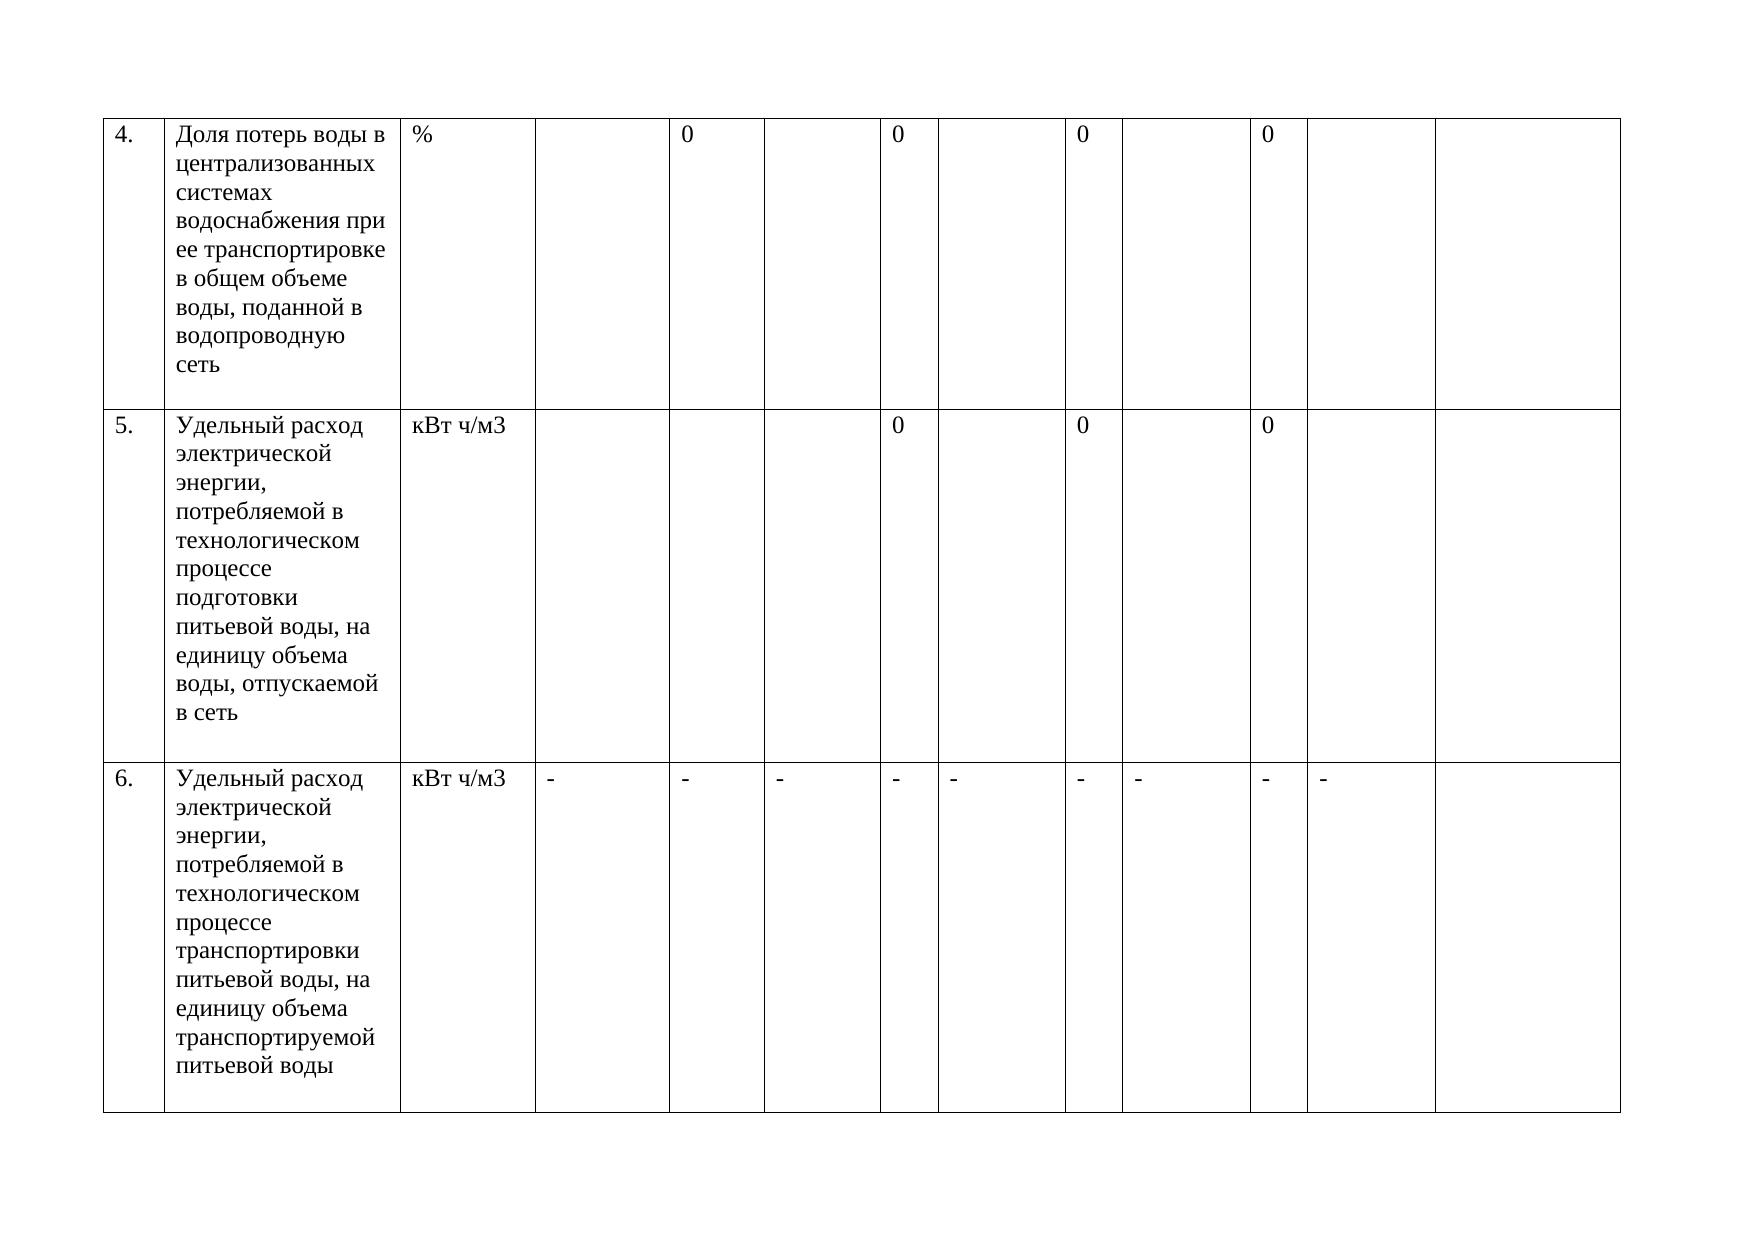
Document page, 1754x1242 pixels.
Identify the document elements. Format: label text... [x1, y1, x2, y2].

table_cell [536, 410, 669, 762]
table_cell [536, 119, 669, 409]
table_cell 0 [1251, 410, 1307, 762]
table_cell [1436, 410, 1620, 762]
table_cell [765, 410, 880, 762]
table_cell 4. [104, 119, 164, 409]
table_cell - [1123, 763, 1250, 1112]
table_cell 0 [1066, 119, 1122, 409]
table_cell - [765, 763, 880, 1112]
table_cell [1436, 763, 1620, 1112]
table_cell 0 [881, 410, 938, 762]
table_cell Удельный расход электрической энергии, потребляемой в технологическом процессе подготовки питьевой воды, на единицу объема воды, отпускаемой в сеть [165, 410, 400, 762]
table_cell [939, 119, 1065, 409]
table_cell Доля потерь воды в централизованных системах водоснабжения при ее транспортировке в общем объеме воды, поданной в водопроводную сеть [165, 119, 400, 409]
table_cell 0 [881, 119, 938, 409]
table_cell кВт ч/м3 [401, 763, 535, 1112]
table_cell - [881, 763, 938, 1112]
table_cell - [1251, 763, 1307, 1112]
table_cell 0 [1066, 410, 1122, 762]
table_cell [1123, 410, 1250, 762]
table_cell - [1066, 763, 1122, 1112]
table_cell 0 [1251, 119, 1307, 409]
table_cell - [670, 763, 764, 1112]
table_cell - [1308, 763, 1435, 1112]
table_cell [765, 119, 880, 409]
table_cell 6. [104, 763, 164, 1112]
table_cell [670, 410, 764, 762]
table_cell % [401, 119, 535, 409]
table_cell 0 [670, 119, 764, 409]
table_cell [1123, 119, 1250, 409]
table_cell кВт ч/м3 [401, 410, 535, 762]
table_cell 5. [104, 410, 164, 762]
table_cell [1308, 119, 1435, 409]
table_cell [939, 410, 1065, 762]
table_cell - [536, 763, 669, 1112]
table_cell Удельный расход электрической энергии, потребляемой в технологическом процессе транспортировки питьевой воды, на единицу объема транспортируемой питьевой воды [165, 763, 400, 1112]
table_cell [1436, 119, 1620, 409]
table_cell - [939, 763, 1065, 1112]
table_cell [1308, 410, 1435, 762]
